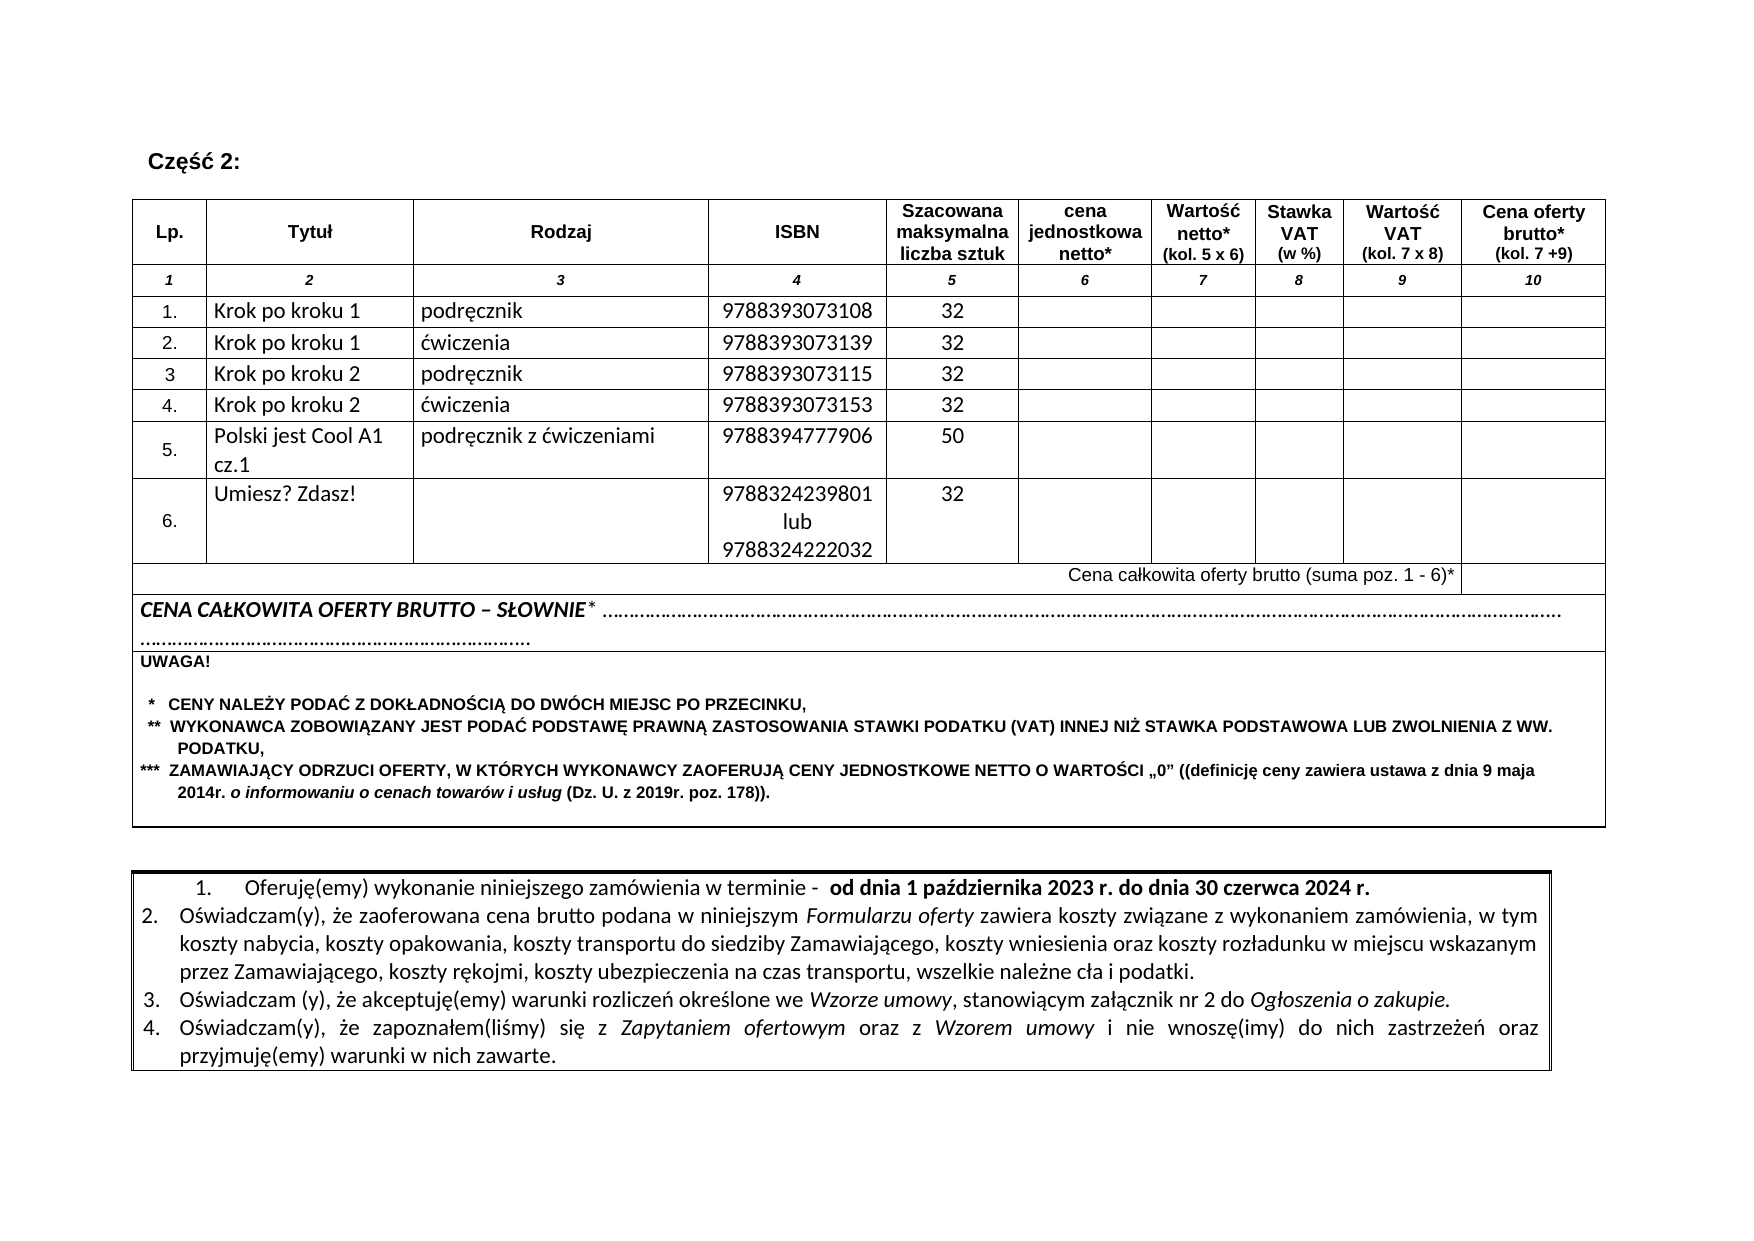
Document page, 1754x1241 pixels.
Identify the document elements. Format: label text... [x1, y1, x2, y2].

table_cell 32 [887, 479, 1018, 563]
table_cell ćwiczenia [414, 328, 708, 358]
table_header Tytuł [207, 200, 413, 264]
table_cell ćwiczenia [414, 390, 708, 421]
table_cell [1462, 390, 1605, 421]
table_cell [1152, 390, 1255, 421]
table_cell 9788394777906 [709, 422, 886, 478]
table_cell Krok po kroku 1 [207, 328, 413, 358]
table_cell Cena całkowita oferty brutto (suma poz. 1 - 6)* [133, 564, 1461, 594]
table_cell UWAGA! * CENY NALEŻY PODAĆ Z DOKŁADNOŚCIĄ DO DWÓCH MIEJSC PO PRZECINKU, ** WYKONAWCA ZOBOWIĄZANY JEST PODAĆ PODSTAWĘ PRAWNĄ ZASTOSOWANIA STAWKI PODATKU (VAT) INNEJ NIŻ STAWKA PODSTAWOWA LUB ZWOLNIENIA Z WW. PODATKU, *** ZAMAWIAJĄCY ODRZUCI OFERTY, W KTÓRYCH WYKONAWCY ZAOFERUJĄ CENY JEDNOSTKOWE NETTO O WARTOŚCI „0” ((definicję ceny zawiera ustawa z dnia 9 maja 2014r. o informowaniu o cenach towarów i usług (Dz. U. z 2019r. poz. 178)). [133, 652, 1605, 826]
table_cell [1152, 297, 1255, 327]
table_cell 9788393073139 [709, 328, 886, 358]
table_cell [1344, 390, 1461, 421]
table_cell 2 [207, 265, 413, 296]
table_cell [1462, 328, 1605, 358]
table_cell 9788393073153 [709, 390, 886, 421]
table_header Lp. [133, 200, 206, 264]
table_cell [1152, 422, 1255, 478]
table_cell podręcznik [414, 359, 708, 389]
table_header Wartość VAT (kol. 7 x 8) [1344, 200, 1461, 264]
table_cell [1152, 328, 1255, 358]
table_cell 6. [133, 479, 206, 563]
table_cell [1256, 328, 1343, 358]
table_cell [1344, 328, 1461, 358]
table_cell Krok po kroku 2 [207, 390, 413, 421]
table_cell podręcznik z ćwiczeniami [414, 422, 708, 478]
table_cell 2. [133, 328, 206, 358]
table_header cena jednostkowa netto* [1019, 200, 1151, 264]
table_cell [1019, 359, 1151, 389]
table_cell 9788393073115 [709, 359, 886, 389]
table_cell [1019, 297, 1151, 327]
table_cell [1344, 479, 1461, 563]
table_header Cena oferty brutto* (kol. 7 +9) [1462, 200, 1605, 264]
table_cell 4 [709, 265, 886, 296]
table_cell 9788324239801 lub 9788324222032 [709, 479, 886, 563]
table_cell [1152, 479, 1255, 563]
table_cell Umiesz? Zdasz! [207, 479, 413, 563]
table_cell [1344, 422, 1461, 478]
table_header Stawka VAT (w %) [1256, 200, 1343, 264]
table_cell [1256, 390, 1343, 421]
table_cell [1462, 479, 1605, 563]
table_cell Krok po kroku 2 [207, 359, 413, 389]
table_cell 7 [1152, 265, 1255, 296]
table_cell [1256, 297, 1343, 327]
table_cell 32 [887, 359, 1018, 389]
table_cell [1462, 359, 1605, 389]
table_cell podręcznik [414, 297, 708, 327]
table_cell Polski jest Cool A1 cz.1 [207, 422, 413, 478]
table_cell [1019, 422, 1151, 478]
table_cell 32 [887, 297, 1018, 327]
table_header Szacowana maksymalna liczba sztuk [887, 200, 1018, 264]
table_cell 1 [133, 265, 206, 296]
table_cell [1152, 359, 1255, 389]
table_cell CENA CAŁKOWITA OFERTY BRUTTO – SŁOWNIE* ………………………………………………………………………………………………………………………………………………………………..……………………………………………………………….. [133, 595, 1605, 651]
table_cell [1019, 328, 1151, 358]
table_cell [1256, 422, 1343, 478]
table_cell 4. [133, 390, 206, 421]
table_cell [1256, 359, 1343, 389]
text Część 2: [148, 148, 1680, 174]
table_cell [1256, 479, 1343, 563]
table_cell [414, 479, 708, 563]
table_cell 9788393073108 [709, 297, 886, 327]
table_cell 9 [1344, 265, 1461, 296]
table_cell [1019, 390, 1151, 421]
table_cell [1344, 297, 1461, 327]
table_header Wartość netto* (kol. 5 x 6) [1152, 200, 1255, 264]
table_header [134, 874, 1549, 1069]
table_cell 10 [1462, 265, 1605, 296]
table_cell Krok po kroku 1 [207, 297, 413, 327]
table_cell [1344, 359, 1461, 389]
table_cell [1462, 422, 1605, 478]
table_cell [1019, 479, 1151, 563]
table_cell 32 [887, 328, 1018, 358]
table_cell 8 [1256, 265, 1343, 296]
table_cell 1. [133, 297, 206, 327]
table_cell 50 [887, 422, 1018, 478]
table_header ISBN [709, 200, 886, 264]
table_cell [1462, 297, 1605, 327]
table_cell [1462, 564, 1605, 594]
table_cell 3 [414, 265, 708, 296]
table_cell 32 [887, 390, 1018, 421]
table_cell 5 [887, 265, 1018, 296]
table_header Rodzaj [414, 200, 708, 264]
table_cell 6 [1019, 265, 1151, 296]
table_cell 3 [133, 359, 206, 389]
table_cell 5. [133, 422, 206, 478]
